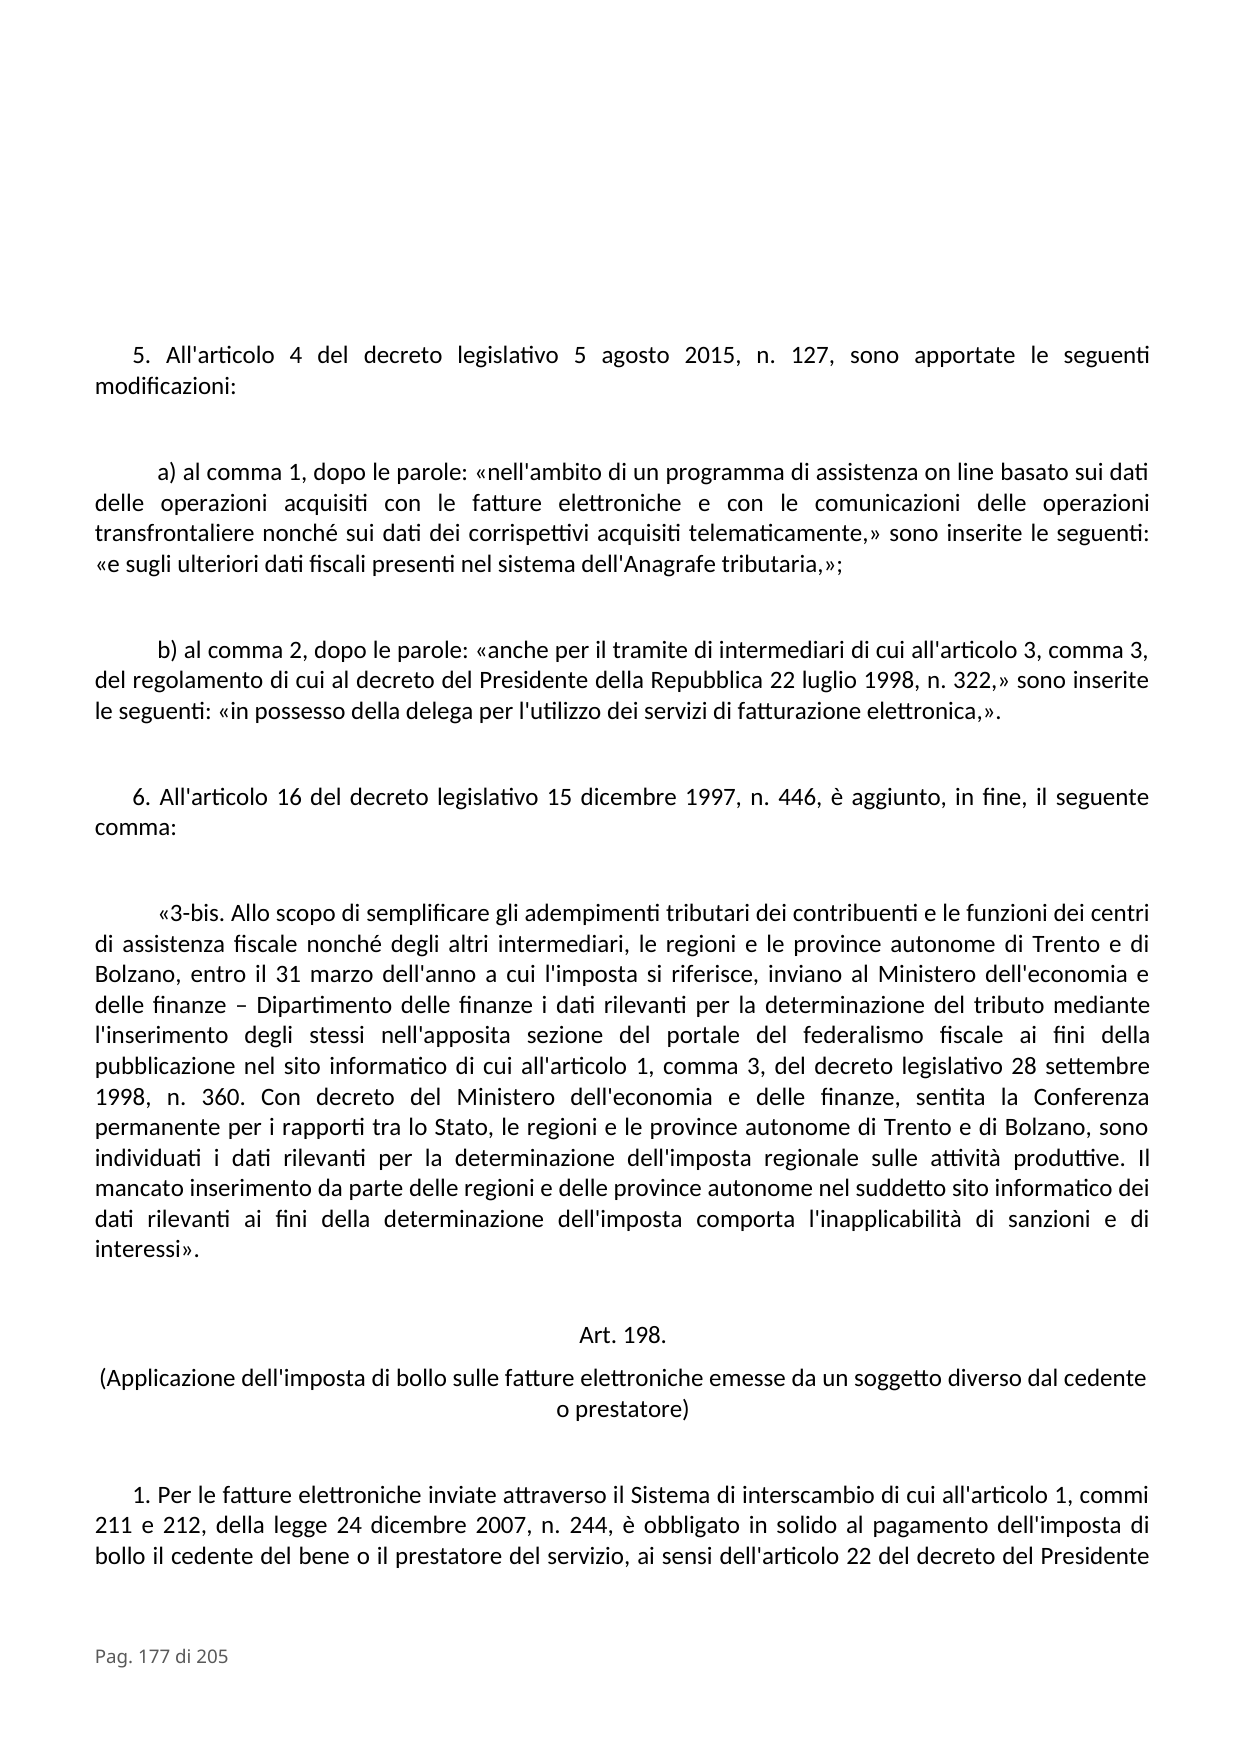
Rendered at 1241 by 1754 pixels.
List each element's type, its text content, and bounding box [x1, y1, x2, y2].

text b) al comma 2, dopo le parole: «anche per il tramite di intermediari di cui all'articolo 3, comma 3, del regolamento di cui al decreto del Presidente della Repubblica 22 luglio 1998, n. 322,» sono inserite le seguenti: «in possesso della delega per l'utilizzo dei servizi di fatturazione elettronica,». [94, 634, 1152, 725]
text 5. All'articolo 4 del decreto legislativo 5 agosto 2015, n. 127, sono apportate le seguenti modificazioni: [94, 340, 1152, 401]
text a) al comma 1, dopo le parole: «nell'ambito di un programma di assistenza on line basato sui dati delle operazioni acquisiti con le fatture elettroniche e con le comunicazioni delle operazioni transfrontaliere nonché sui dati dei corrispettivi acquisiti telematicamente,» sono inserite le seguenti: «e sugli ulteriori dati fiscali presenti nel sistema dell'Anagrafe tributaria,»; [94, 456, 1152, 578]
text 6. All'articolo 16 del decreto legislativo 15 dicembre 1997, n. 446, è aggiunto, in fine, il seguente comma: [94, 781, 1152, 842]
text Art. 198. [94, 1319, 1152, 1350]
text «3-bis. Allo scopo di semplificare gli adempimenti tributari dei contribuenti e le funzioni dei centri di assistenza fiscale nonché degli altri intermediari, le regioni e le province autonome di Trento e di Bolzano, entro il 31 marzo dell'anno a cui l'imposta si riferisce, inviano al Ministero dell'economia e delle finanze – Dipartimento delle finanze i dati rilevanti per la determinazione del tributo mediante l'inserimento degli stessi nell'apposita sezione del portale del federalismo fiscale ai fini della pubblicazione nel sito informatico di cui all'articolo 1, comma 3, del decreto legislativo 28 settembre 1998, n. 360. Con decreto del Ministero dell'economia e delle finanze, sentita la Conferenza permanente per i rapporti tra lo Stato, le regioni e le province autonome di Trento e di Bolzano, sono individuati i dati rilevanti per la determinazione dell'imposta regionale sulle attività produttive. Il mancato inserimento da parte delle regioni e delle province autonome nel suddetto sito informatico dei dati rilevanti ai fini della determinazione dell'imposta comporta l'inapplicabilità di sanzioni e di interessi». [94, 897, 1152, 1264]
text (Applicazione dell'imposta di bollo sulle fatture elettroniche emesse da un soggetto diverso dal cedente o prestatore) [94, 1362, 1152, 1423]
